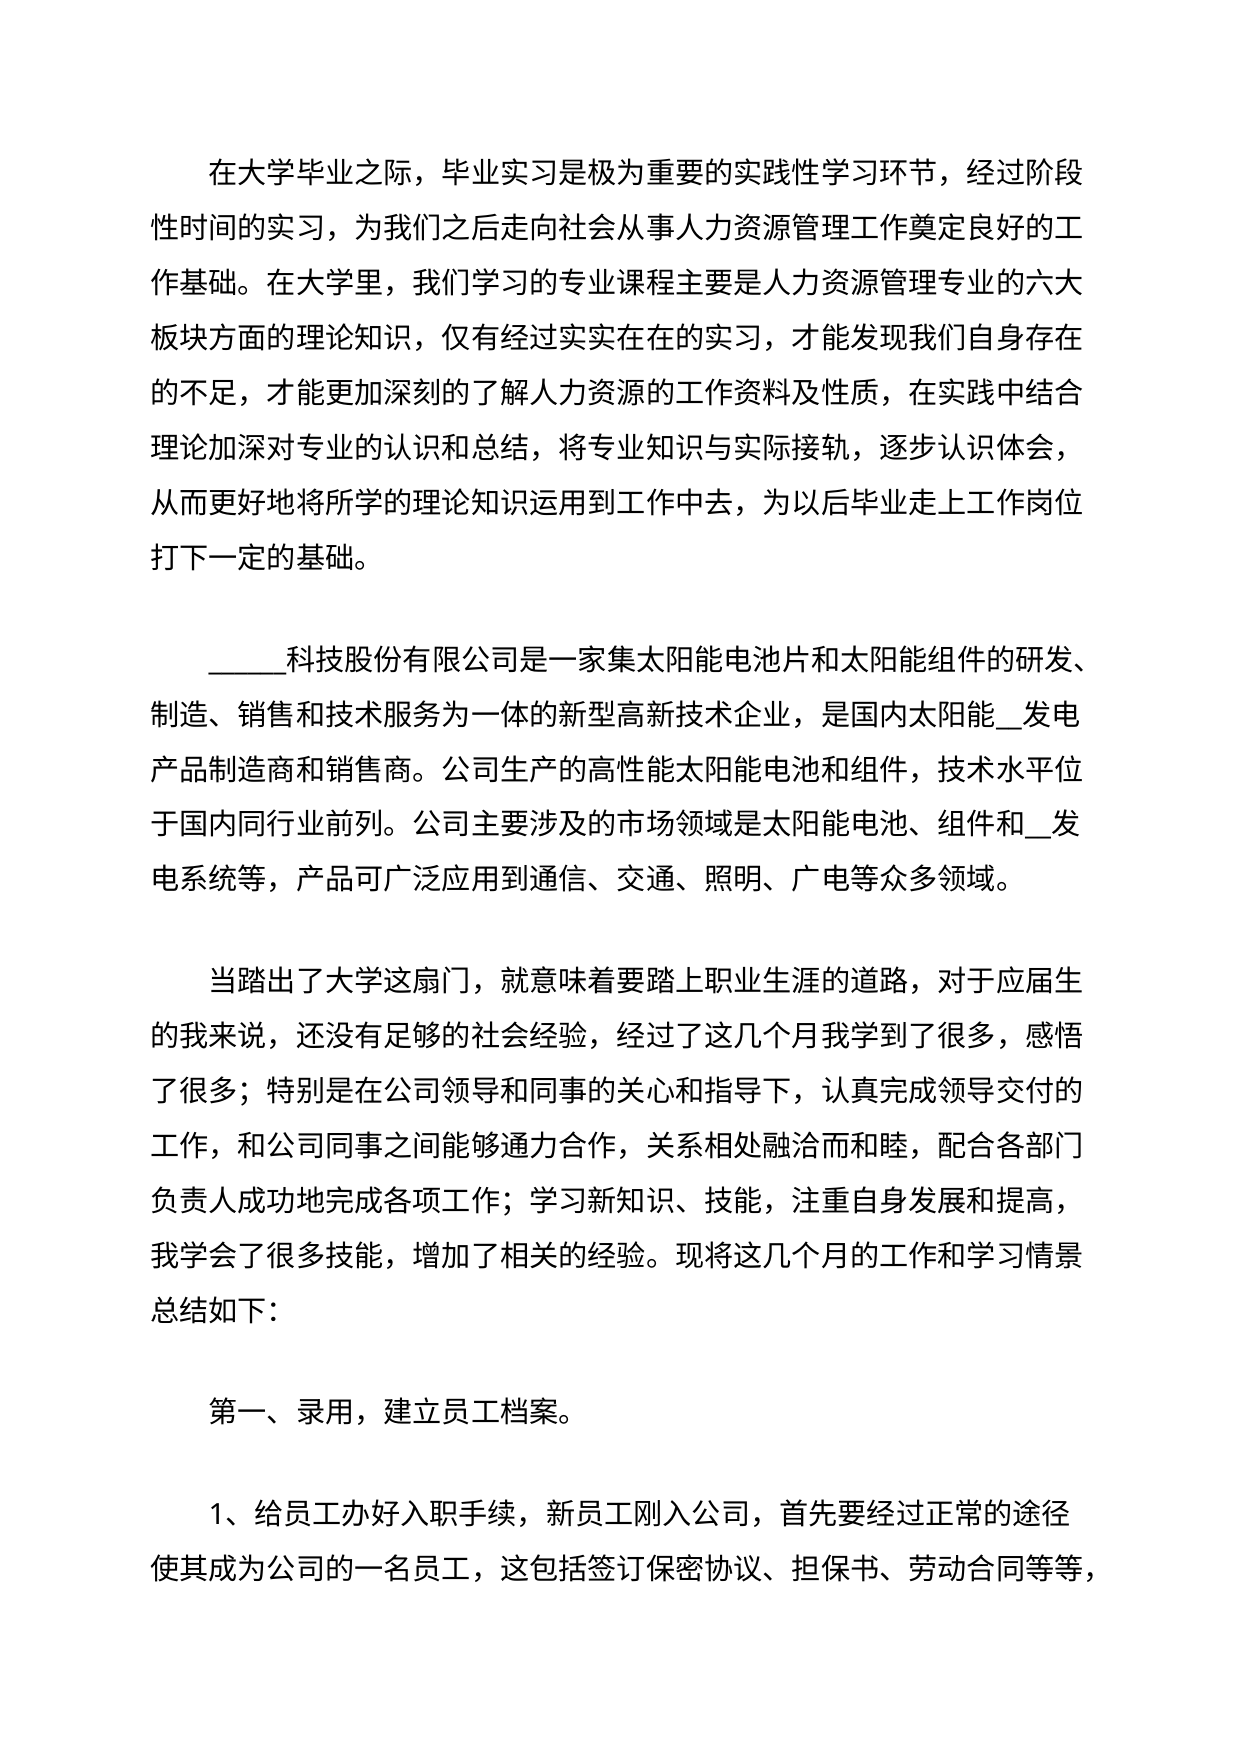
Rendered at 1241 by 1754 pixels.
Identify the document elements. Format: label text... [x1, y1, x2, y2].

text 在大学毕业之际，毕业实习是极为重要的实践性学习环节，经过阶段性时间的实习，为我们之后走向社会从事人力资源管理工作奠定良好的工作基础。在大学里，我们学习的专业课程主要是人力资源管理专业的六大板块方面的理论知识，仅有经过实实在在的实习，才能发现我们自身存在的不足，才能更加深刻的了解人力资源的工作资料及性质，在实践中结合理论加深对专业的认识和总结，将专业知识与实际接轨，逐步认识体会，从而更好地将所学的理论知识运用到工作中去，为以后毕业走上工作岗位打下一定的基础。 [150, 150, 1090, 577]
text ______科技股份有限公司是一家集太阳能电池片和太阳能组件的研发、制造、销售和技术服务为一体的新型高新技术企业，是国内太阳能__发电产品制造商和销售商。公司生产的高性能太阳能电池和组件，技术水平位于国内同行业前列。公司主要涉及的市场领域是太阳能电池、组件和__发电系统等，产品可广泛应用到通信、交通、照明、广电等众多领域。 [150, 636, 1090, 898]
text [150, 1491, 1090, 1588]
text 第一、录用，建立员工档案。 [150, 1389, 1090, 1431]
text 当踏出了大学这扇门，就意味着要踏上职业生涯的道路，对于应届生的我来说，还没有足够的社会经验，经过了这几个月我学到了很多，感悟了很多；特别是在公司领导和同事的关心和指导下，认真完成领导交付的工作，和公司同事之间能够通力合作，关系相处融洽而和睦，配合各部门负责人成功地完成各项工作；学习新知识、技能，注重自身发展和提高，我学会了很多技能，增加了相关的经验。现将这几个月的工作和学习情景总结如下： [150, 958, 1090, 1329]
